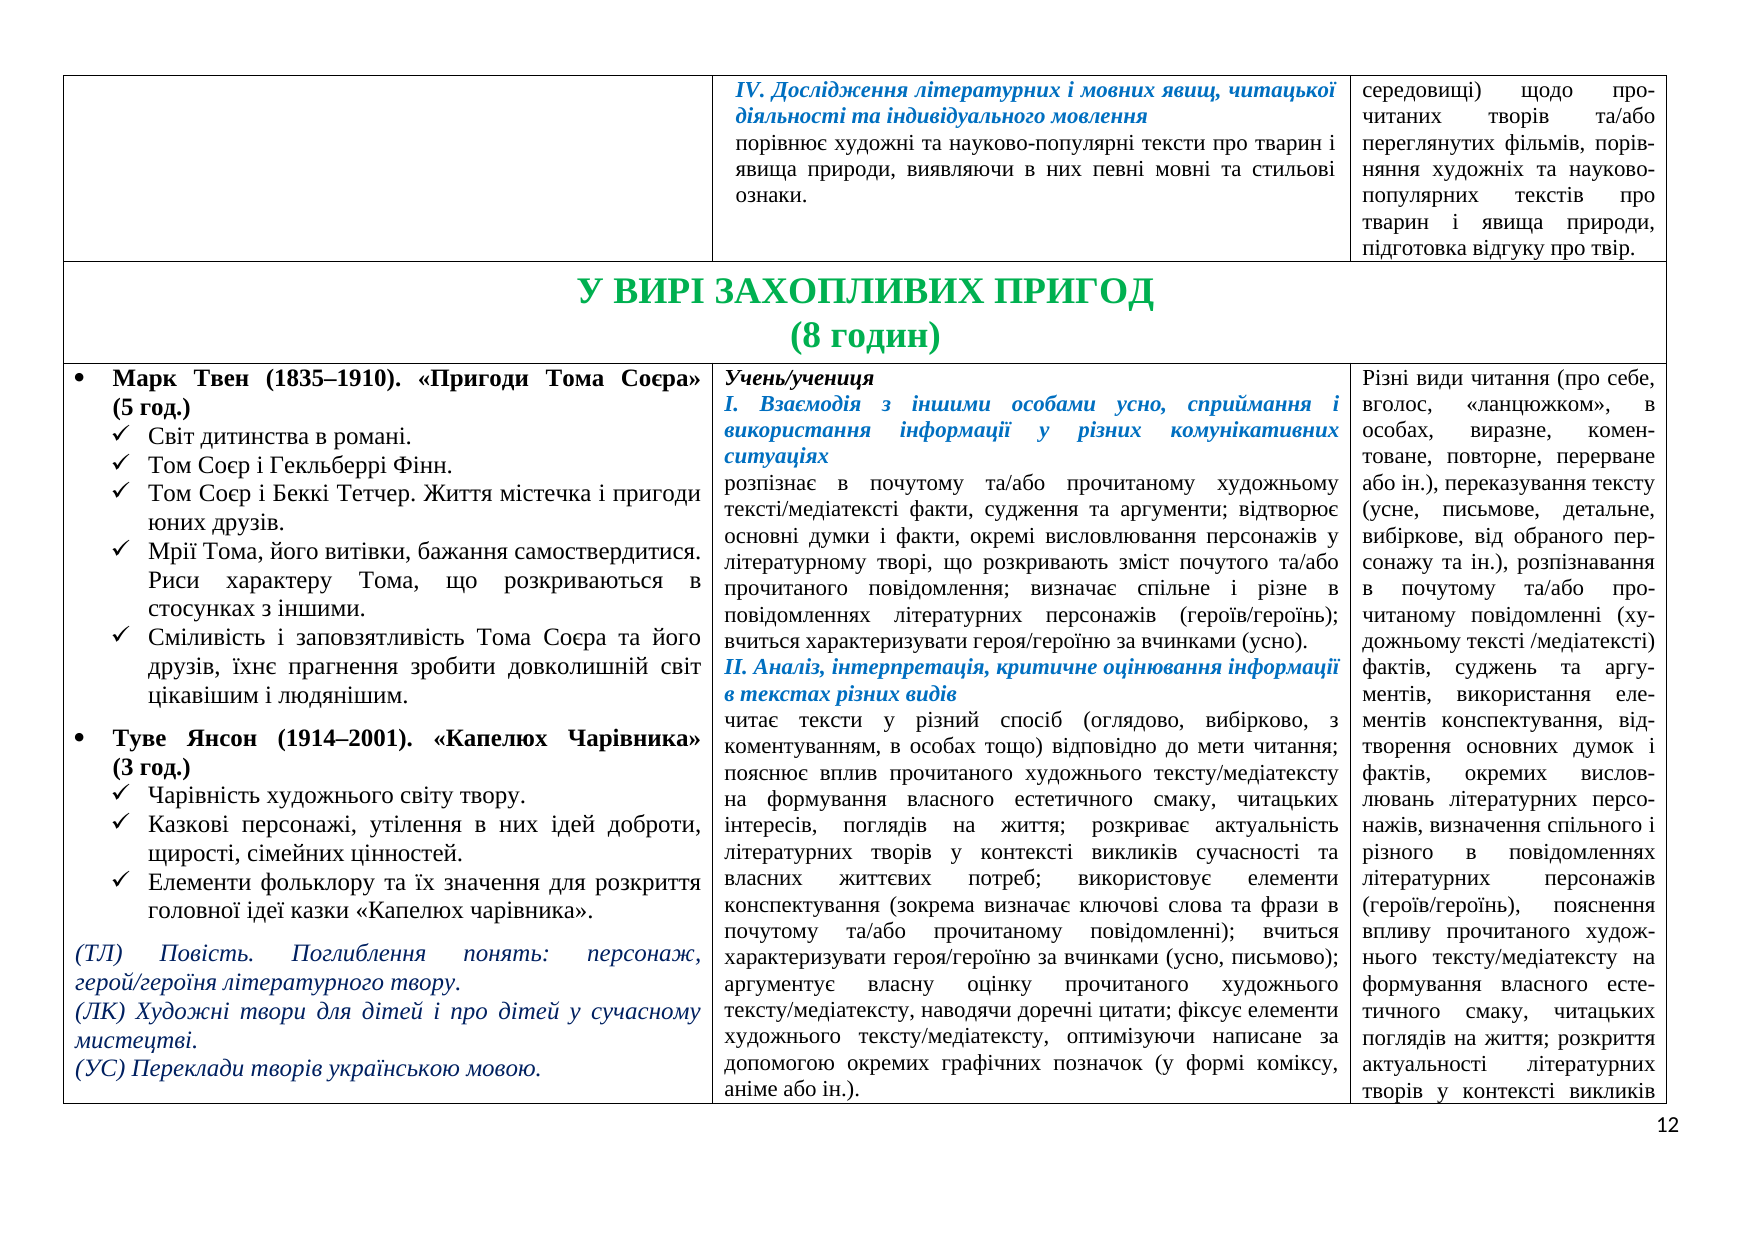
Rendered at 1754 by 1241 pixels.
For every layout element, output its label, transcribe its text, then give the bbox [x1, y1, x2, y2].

table_cell У ВИРІ ЗАХОПЛИВИХ ПРИГОД (8 годин) [64, 262, 1666, 362]
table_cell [64, 364, 712, 1103]
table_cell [1351, 76, 1666, 261]
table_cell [64, 76, 712, 261]
table_cell [713, 76, 1350, 261]
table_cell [1351, 364, 1666, 1103]
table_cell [713, 364, 1350, 1103]
